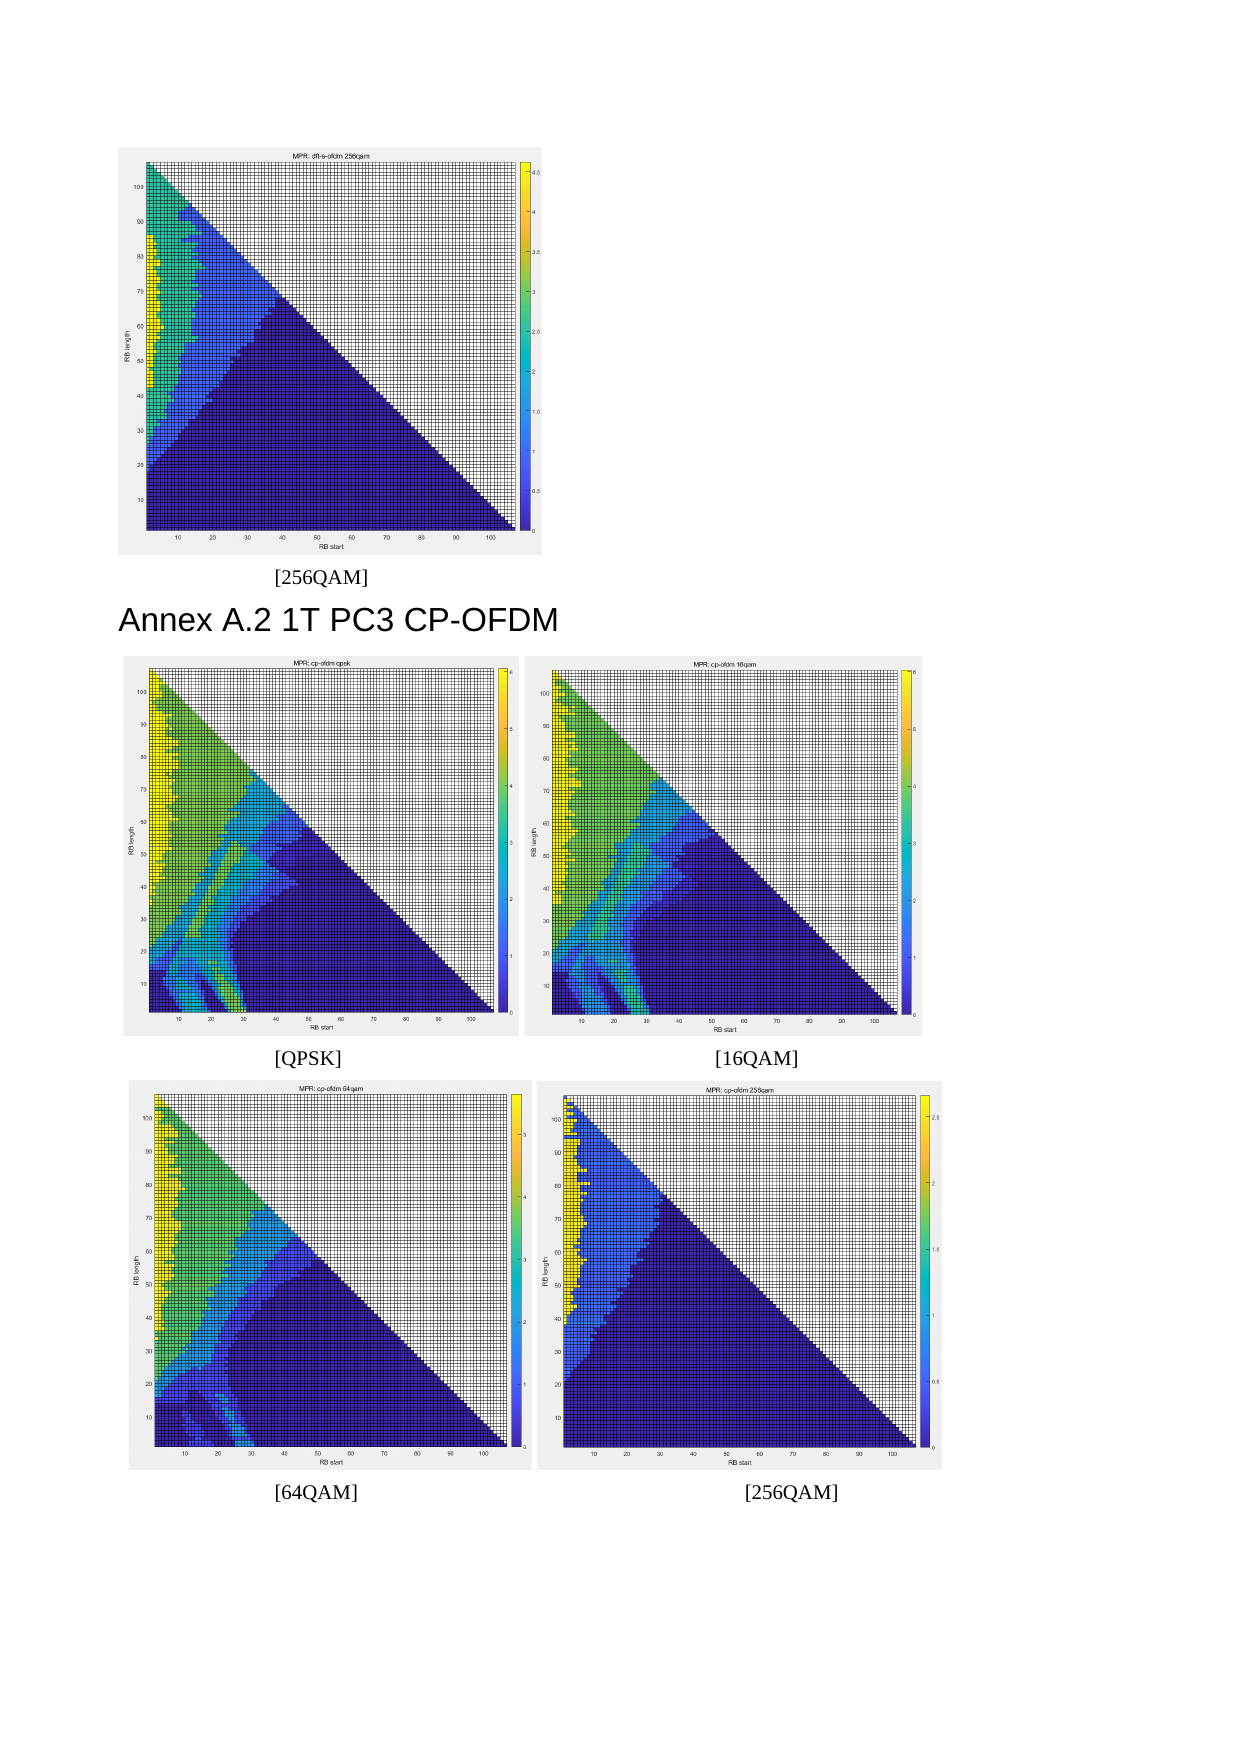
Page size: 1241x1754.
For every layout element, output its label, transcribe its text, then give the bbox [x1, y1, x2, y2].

text [QPSK] [16QAM] [118, 1046, 1122, 1070]
picture [118, 147, 542, 555]
subtitle Annex A.2 1T PC3 CP-OFDM [118, 599, 1122, 638]
picture [123, 656, 519, 1036]
picture [128, 1080, 532, 1470]
text [64QAM] [256QAM] [118, 1480, 1122, 1504]
picture [537, 1081, 942, 1470]
picture [524, 656, 923, 1036]
text [256QAM] [118, 565, 1122, 589]
